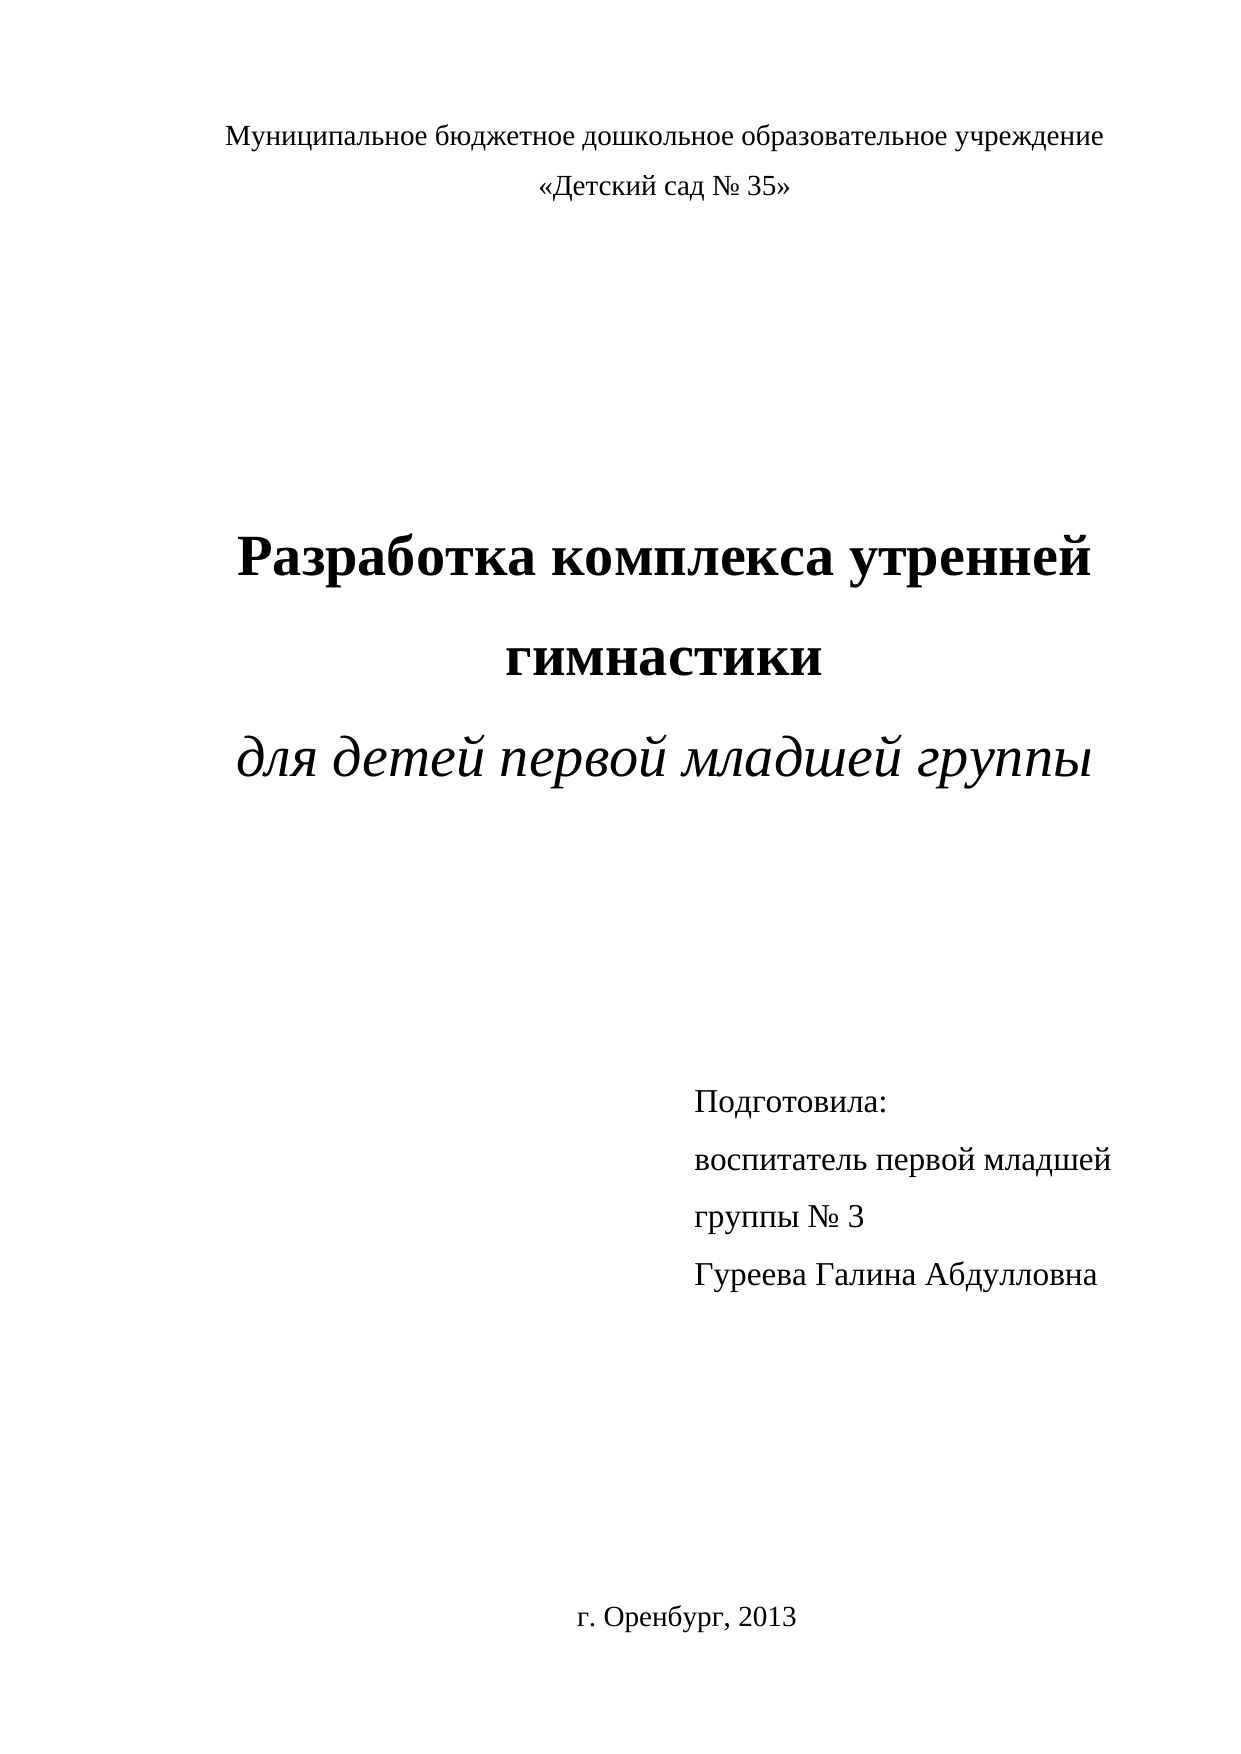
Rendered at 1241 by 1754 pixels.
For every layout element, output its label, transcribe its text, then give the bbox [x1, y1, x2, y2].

text Разработка комплекса утренней гимнастики [177, 521, 1152, 688]
text Гуреева Галина Абдулловна [694, 1254, 1152, 1292]
text Подготовила: [694, 1081, 1152, 1119]
text Муниципальное бюджетное дошкольное образовательное учреждение «Детский сад № 35» [177, 118, 1152, 202]
text воспитатель первой младшей группы № 3 [694, 1139, 1152, 1234]
text для детей первой младшей группы [177, 722, 1152, 789]
text г. Оренбург, 2013 [177, 1599, 1152, 1632]
